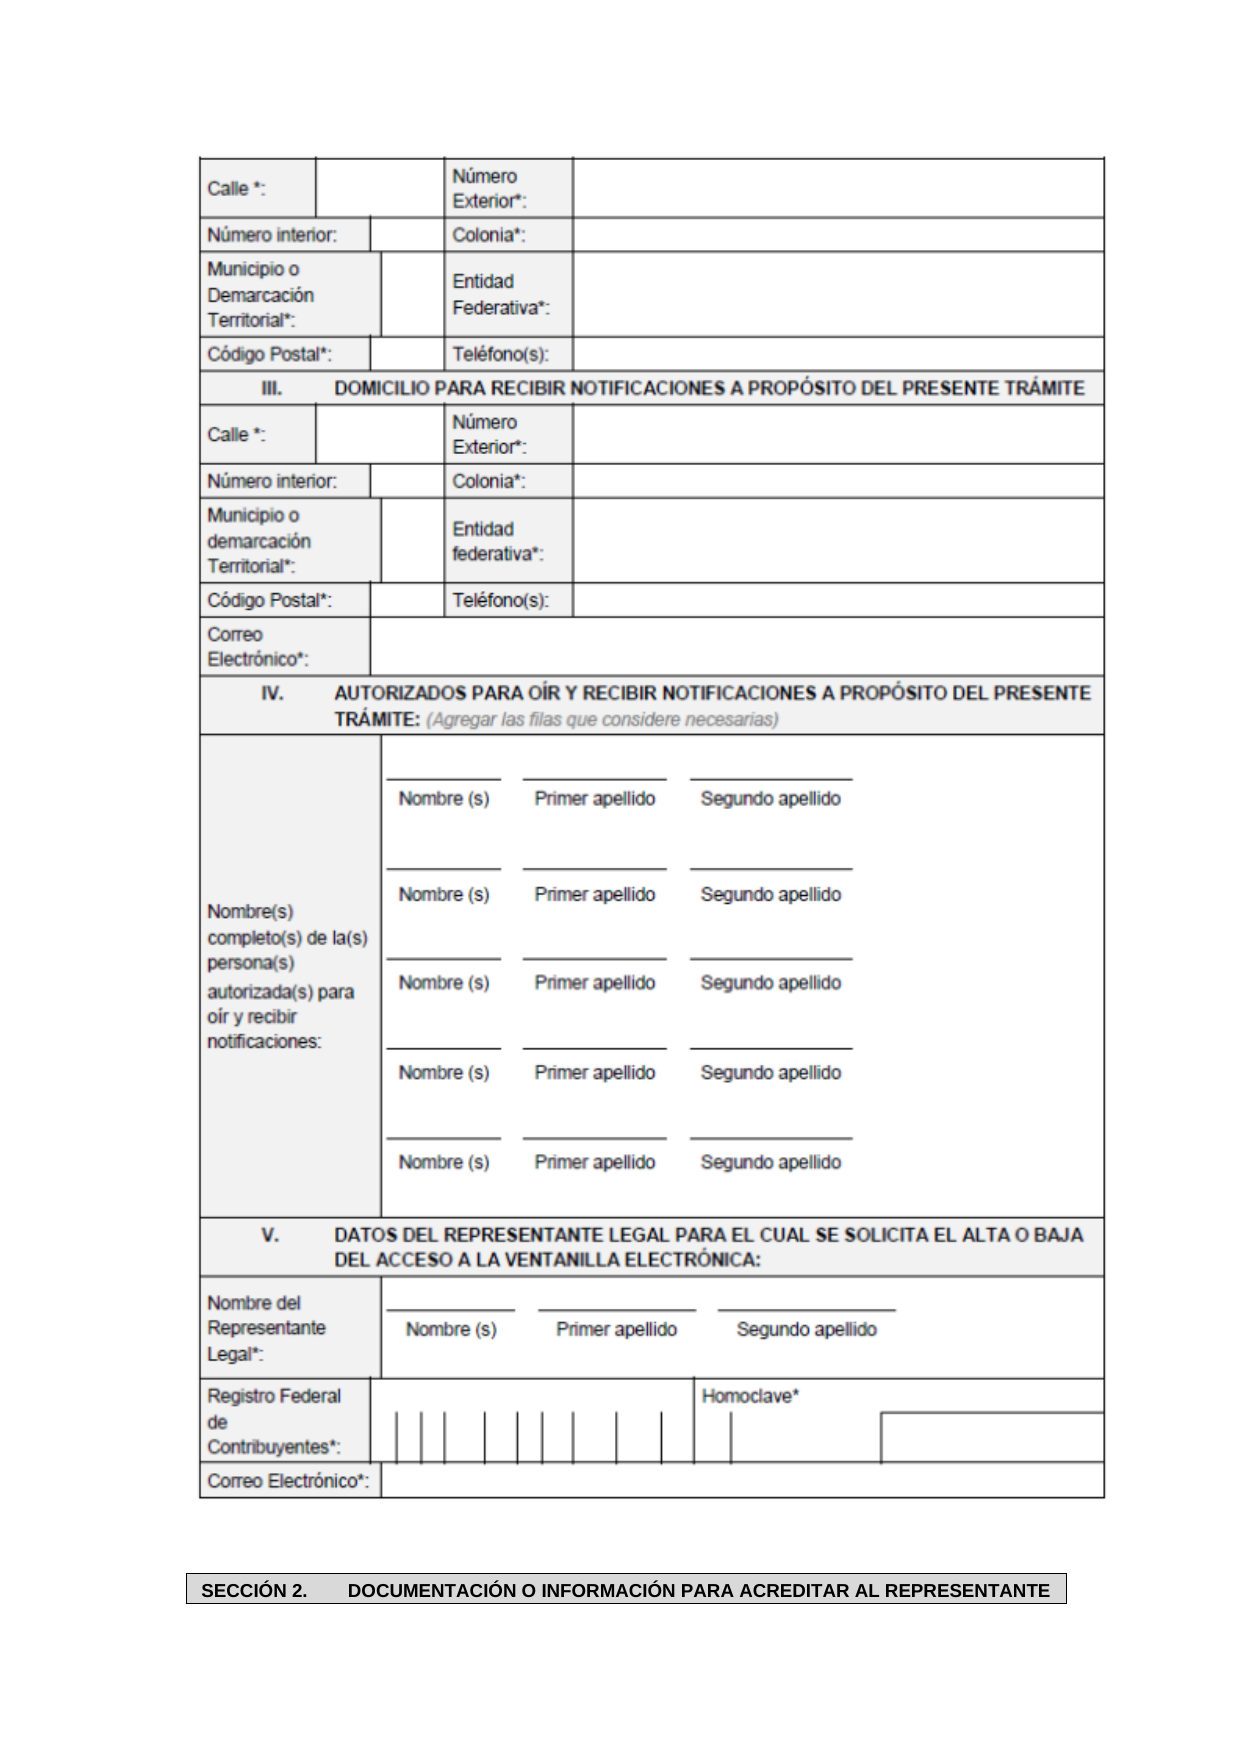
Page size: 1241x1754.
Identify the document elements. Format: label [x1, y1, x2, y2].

picture [187, 150, 1110, 1505]
table_header [187, 1574, 1066, 1603]
